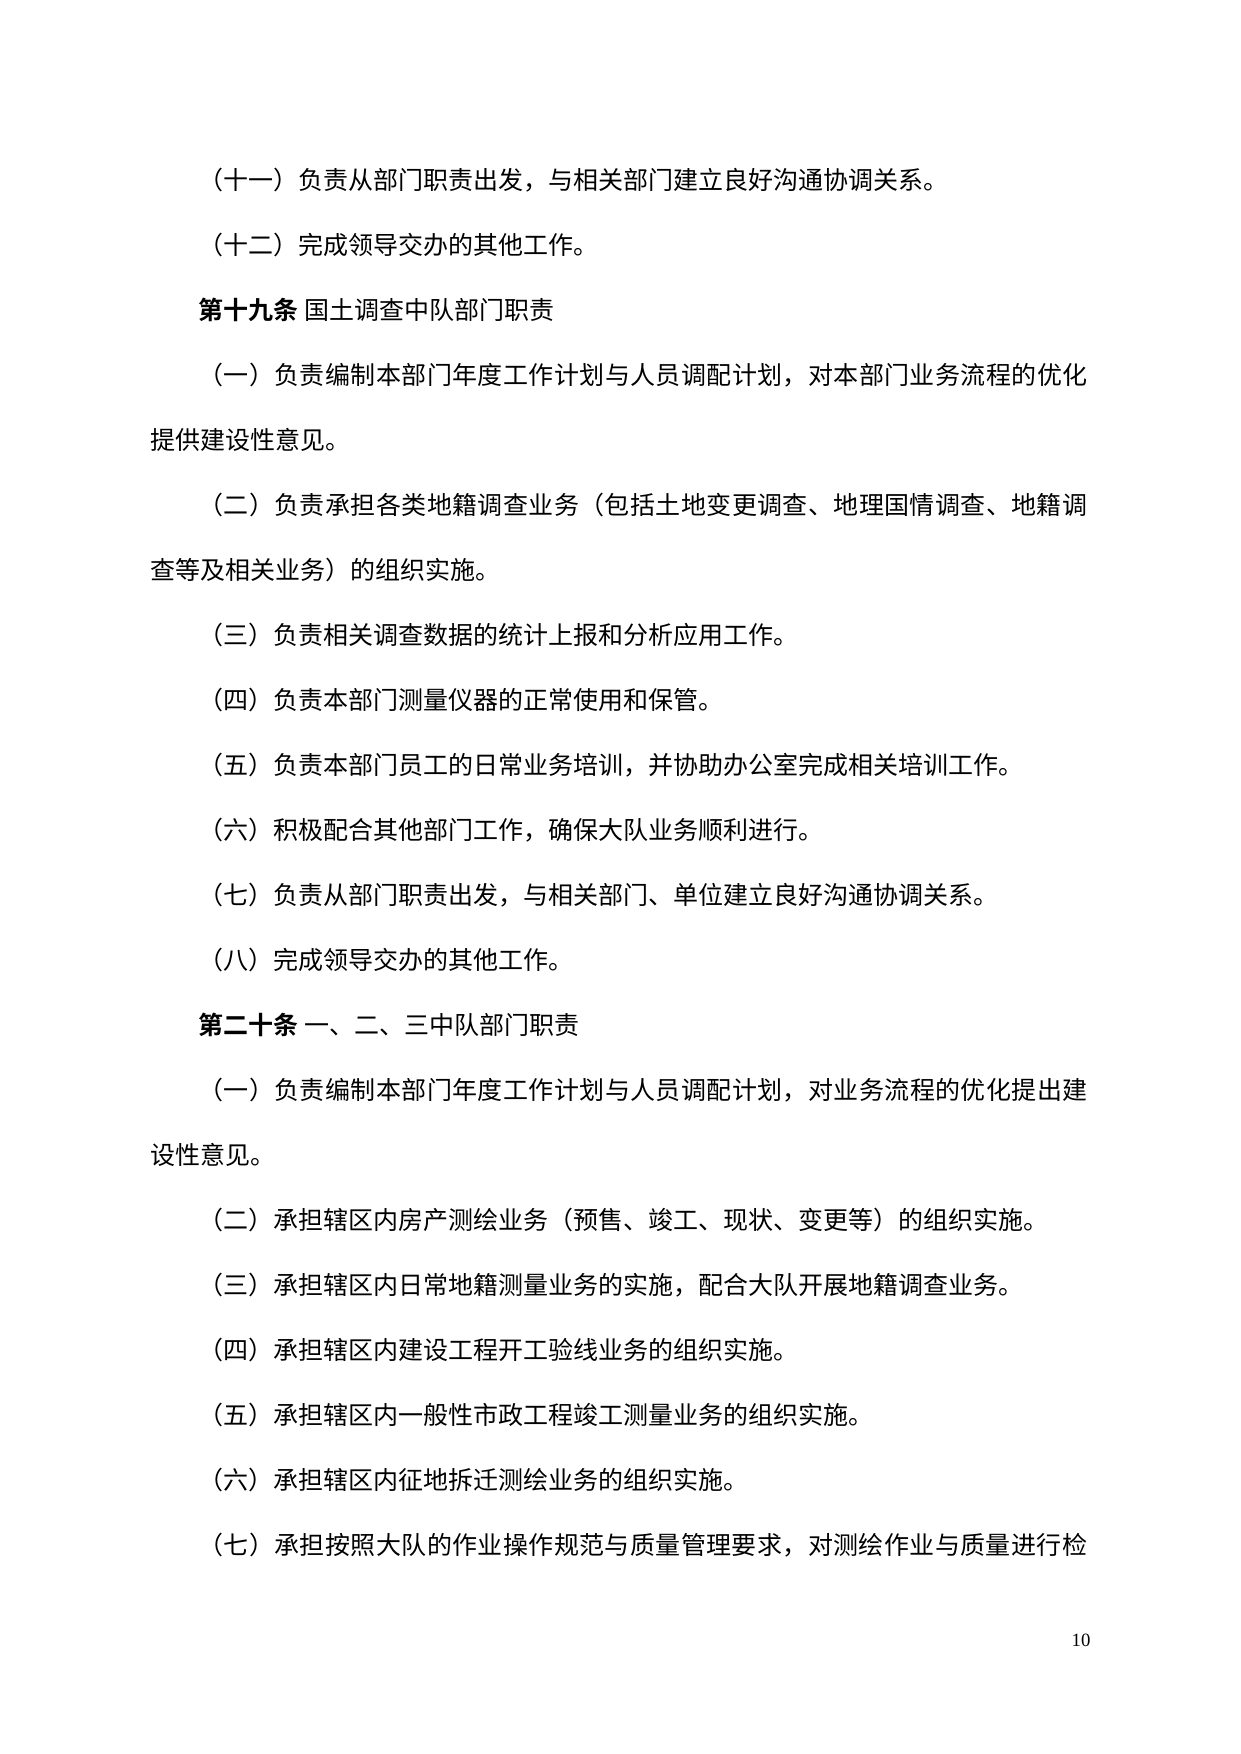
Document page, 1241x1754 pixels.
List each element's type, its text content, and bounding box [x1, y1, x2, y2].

text （二）负责承担各类地籍调查业务（包括土地变更调查、地理国情调查、地籍调查等及相关业务）的组织实施。 [150, 471, 1090, 601]
text （一）负责编制本部门年度工作计划与人员调配计划，对本部门业务流程的优化提供建设性意见。 [150, 341, 1090, 471]
text （一）负责编制本部门年度工作计划与人员调配计划，对业务流程的优化提出建设性意见。 [150, 1056, 1090, 1186]
text （五）负责本部门员工的日常业务培训，并协助办公室完成相关培训工作。 [150, 731, 1090, 796]
text （七）负责从部门职责出发，与相关部门、单位建立良好沟通协调关系。 [150, 861, 1090, 926]
text （四）承担辖区内建设工程开工验线业务的组织实施。 [150, 1316, 1090, 1381]
text （十二）完成领导交办的其他工作。 [150, 211, 1090, 276]
text （四）负责本部门测量仪器的正常使用和保管。 [150, 666, 1090, 731]
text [150, 1511, 1090, 1576]
text （六）积极配合其他部门工作，确保大队业务顺利进行。 [150, 796, 1090, 861]
text （五）承担辖区内一般性市政工程竣工测量业务的组织实施。 [150, 1381, 1090, 1446]
text 第二十条 一、二、三中队部门职责 [150, 991, 1090, 1056]
text （二）承担辖区内房产测绘业务（预售、竣工、现状、变更等）的组织实施。 [150, 1186, 1090, 1251]
text （六）承担辖区内征地拆迁测绘业务的组织实施。 [150, 1446, 1090, 1511]
text （三）负责相关调查数据的统计上报和分析应用工作。 [150, 601, 1090, 666]
text （八）完成领导交办的其他工作。 [150, 926, 1090, 991]
text （三）承担辖区内日常地籍测量业务的实施，配合大队开展地籍调查业务。 [150, 1251, 1090, 1316]
text （十一）负责从部门职责出发，与相关部门建立良好沟通协调关系。 [150, 146, 1090, 211]
text 第十九条 国土调查中队部门职责 [150, 276, 1090, 341]
